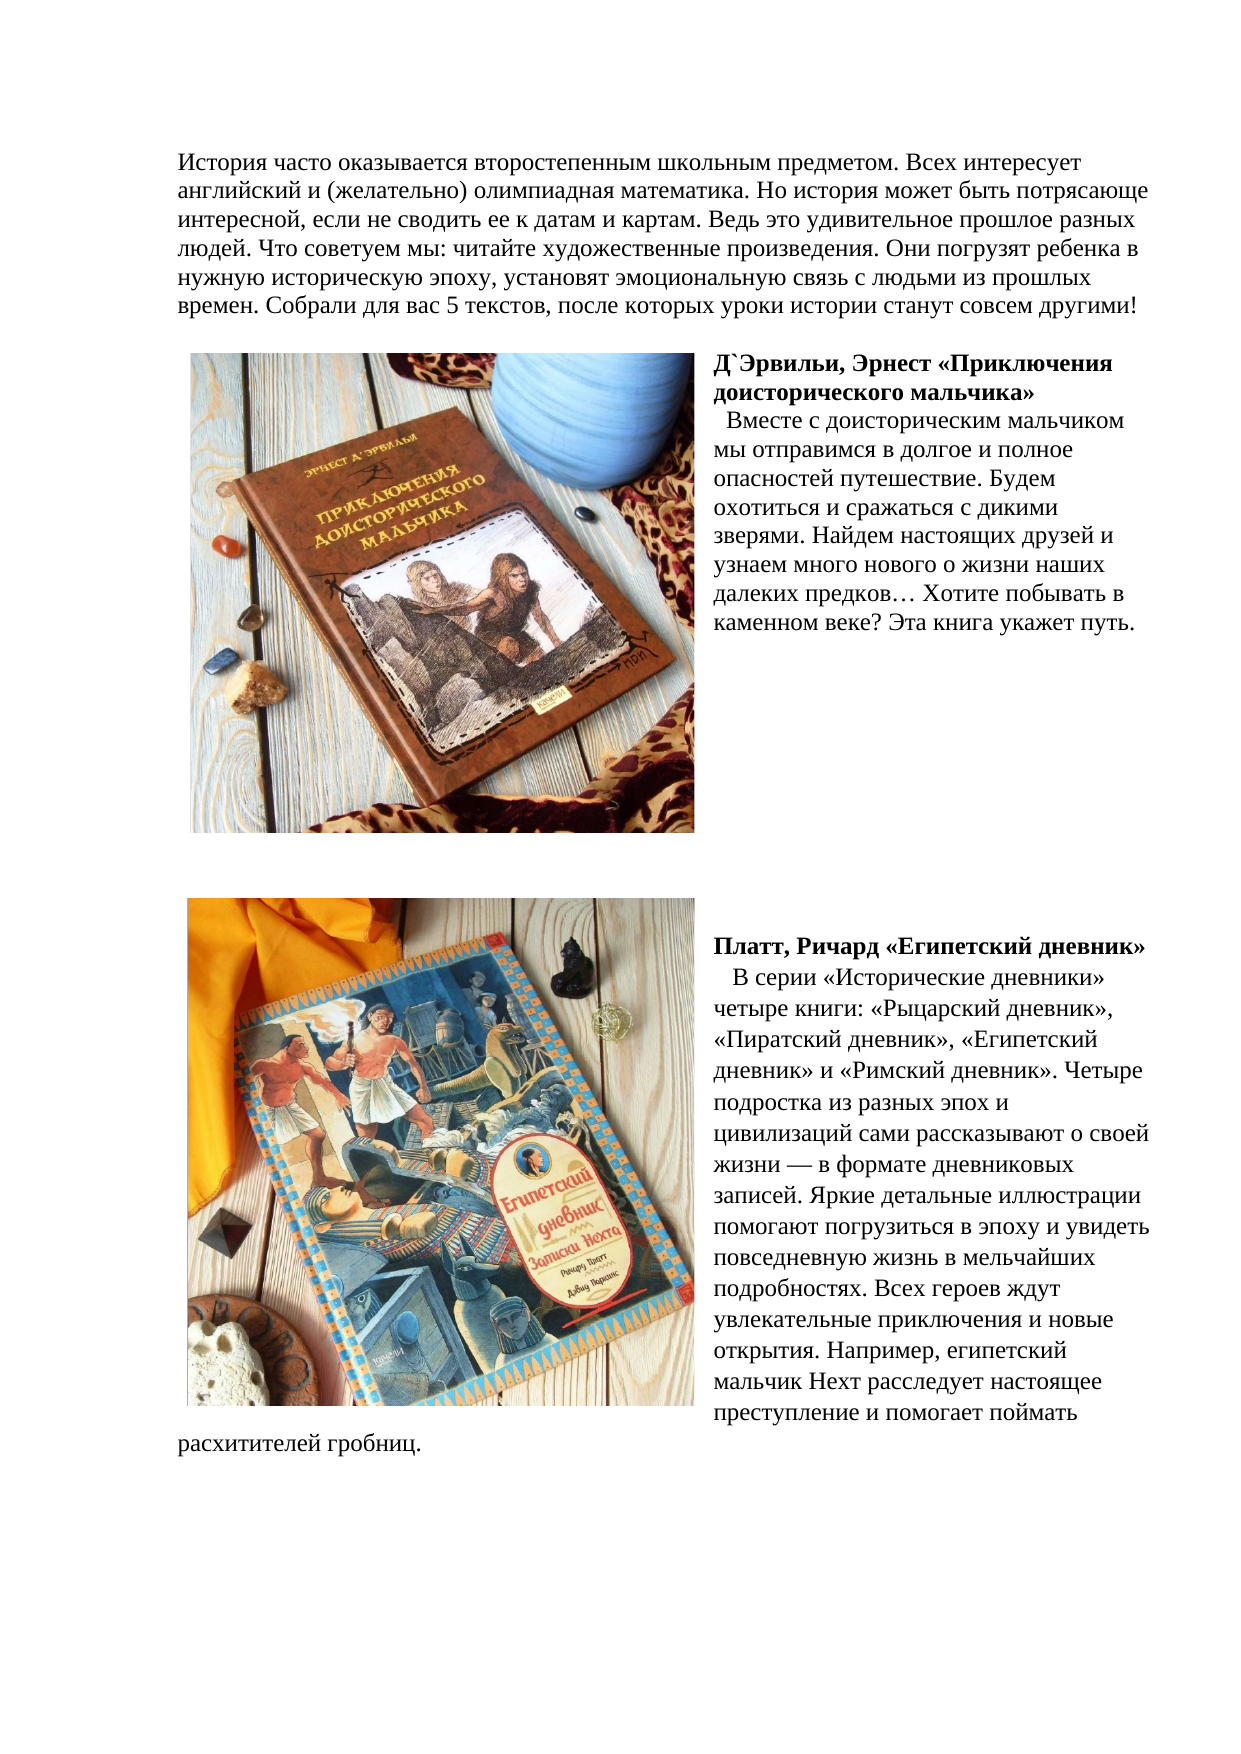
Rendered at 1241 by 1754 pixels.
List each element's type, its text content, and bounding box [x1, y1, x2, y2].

picture [187, 898, 695, 1406]
text История часто оказывается второстепенным школьным предметом. Всех интересует английский и (желательно) олимпиадная математика. Но история может быть потрясающе интересной, если не сводить ее к датам и картам. Ведь это удивительное прошлое разных людей. Что советуем мы: читайте художественные произведения. Они погрузят ребенка в нужную историческую эпоху, установят эмоциональную связь с людьми из прошлых времен. Собрали для вас 5 текстов, после которых уроки истории станут совсем другими! Д`Эрвильи, Эрнест «Приключения доисторического мальчика» Вместе с доисторическим мальчиком мы отправимся в долгое и полное опасностей путешествие. Будем охотиться и сражаться с дикими зверями. Найдем настоящих друзей и узнаем много нового о жизни наших далеких предков… Хотите побывать в каменном веке? Эта книга укажет путь. [177, 147, 1152, 664]
picture [190, 353, 695, 833]
